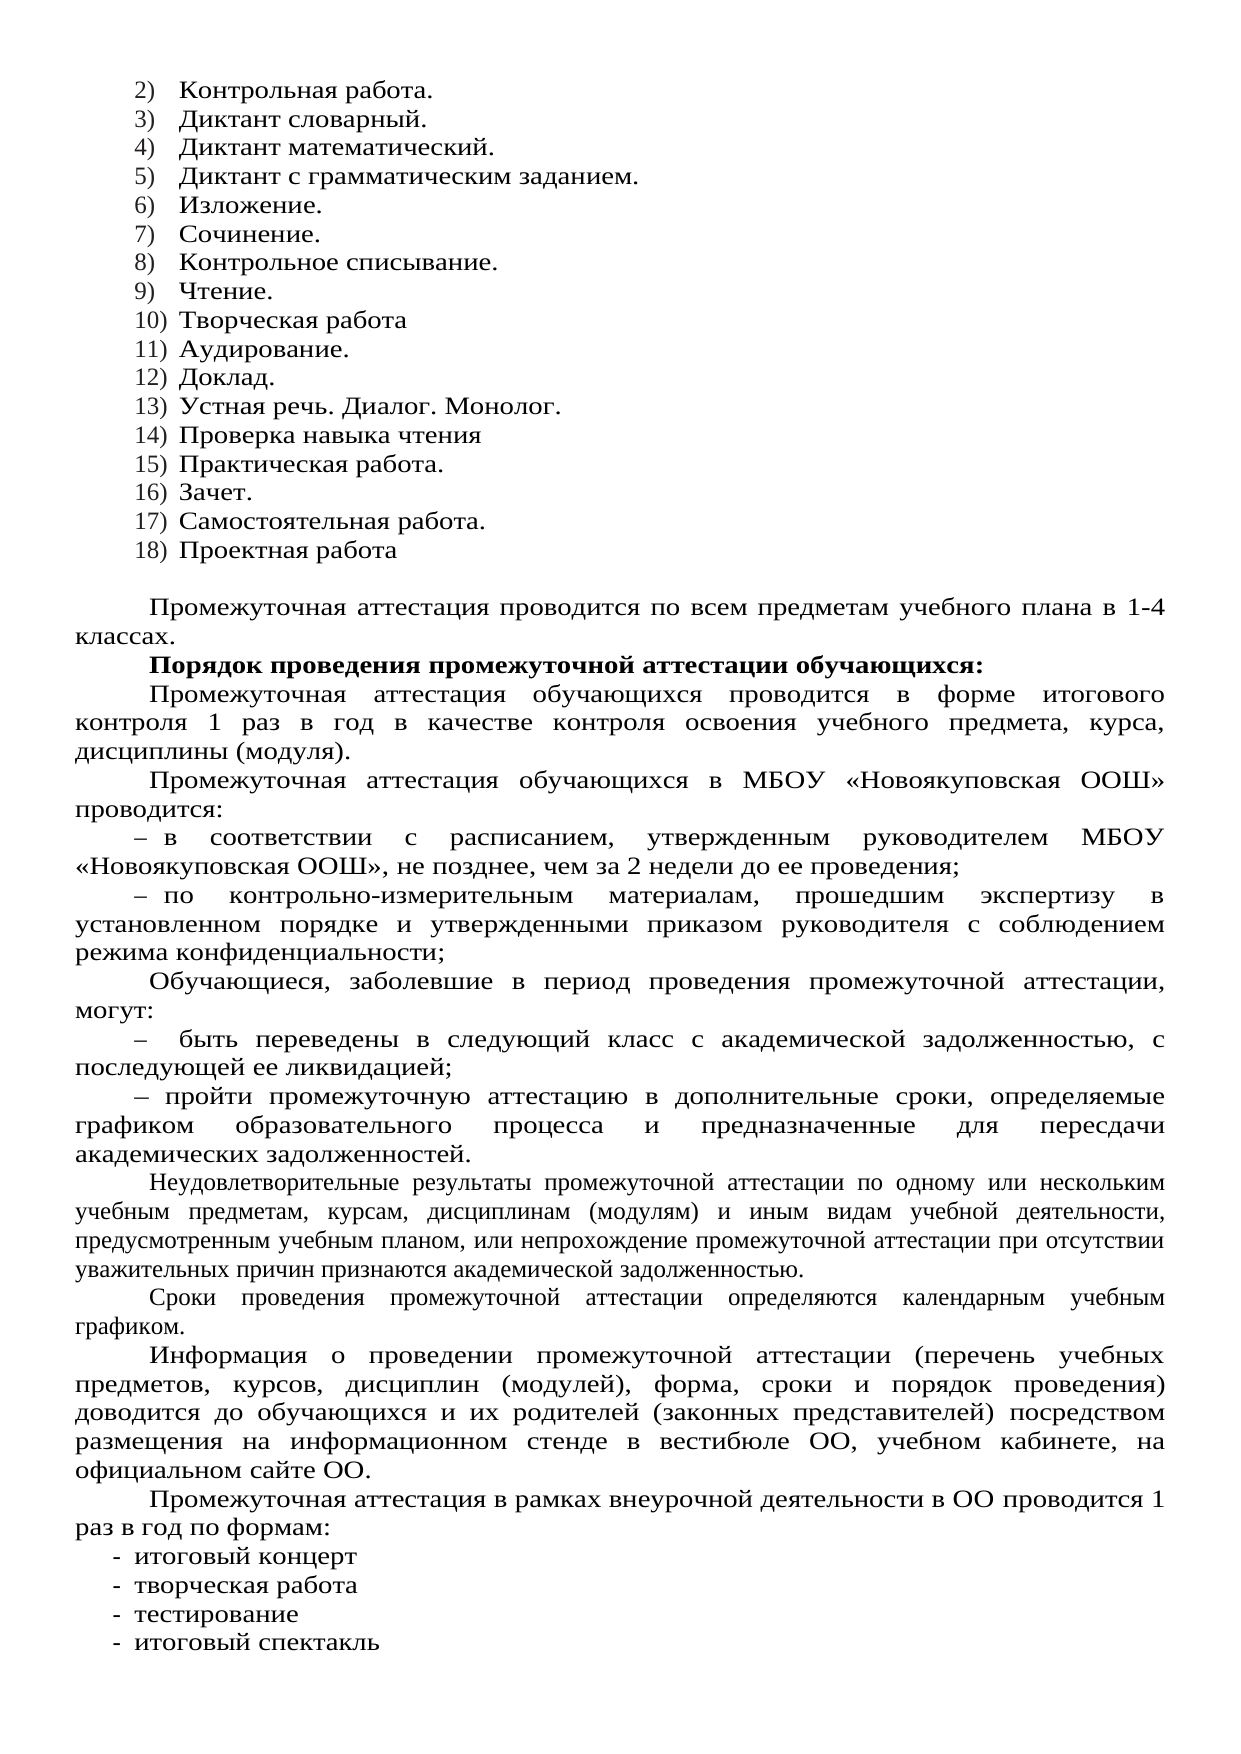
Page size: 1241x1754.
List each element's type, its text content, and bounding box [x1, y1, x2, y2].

list Практическая работа. [75, 449, 1165, 477]
list быть переведены в следующий класс с академической задолженностью, с последующей ее ликвидацией; [75, 1024, 1165, 1081]
list Самостоятельная работа. [75, 506, 1165, 535]
text Промежуточная аттестация обучающихся проводится в форме итогового контроля 1 раз в год в качестве контроля освоения учебного предмета, курса, дисциплины (модуля). [75, 679, 1165, 765]
list Проектная работа [75, 535, 1165, 564]
list итоговый концерт [112, 1541, 1165, 1570]
list тестирование [112, 1599, 1165, 1627]
text Порядок проведения промежуточной аттестации обучающихся: [75, 650, 1165, 679]
list Диктант математический. [75, 132, 1165, 161]
list творческая работа [112, 1570, 1165, 1599]
list Контрольная работа. [75, 75, 1165, 104]
list Устная речь. Диалог. Монолог. [75, 391, 1165, 420]
list в соответствии с расписанием, утвержденным руководителем МБОУ «Новоякуповская ООШ», не позднее, чем за 2 недели до ее проведения; [75, 822, 1165, 880]
list Контрольное списывание. [75, 247, 1165, 276]
list Чтение. [75, 276, 1165, 305]
text Промежуточная аттестация проводится по всем предметам учебного плана в 1-4 классах. [75, 592, 1165, 650]
list Проверка навыка чтения [75, 420, 1165, 449]
text Обучающиеся, заболевшие в период проведения промежуточной аттестации, могут: [75, 966, 1165, 1024]
text Промежуточная аттестация обучающихся в МБОУ «Новоякуповская ООШ» проводится: [75, 765, 1165, 822]
text Неудовлетворительные результаты промежуточной аттестации по одному или нескольким учебным предметам, курсам, дисциплинам (модулям) и иным видам учебной деятельности, предусмотренным учебным планом, или непрохождение промежуточной аттестации при отсутствии уважительных причин признаются академической задолженностью. [75, 1167, 1165, 1282]
list Сочинение. [75, 219, 1165, 247]
list итоговый спектакль [112, 1627, 1165, 1656]
list Зачет. [75, 477, 1165, 506]
list Изложение. [75, 190, 1165, 219]
list Доклад. [75, 362, 1165, 391]
list Творческая работа [75, 305, 1165, 334]
list Диктант словарный. [75, 104, 1165, 132]
text Сроки проведения промежуточной аттестации определяются календарным учебным графиком. [75, 1282, 1165, 1340]
text – пройти промежуточную аттестацию в дополнительные сроки, определяемые графиком образовательного процесса и предназначенные для пересдачи академических задолженностей. [75, 1081, 1165, 1167]
text Промежуточная аттестация в рамках внеурочной деятельности в ОО проводится 1 раз в год по формам: [75, 1484, 1165, 1541]
list по контрольно-измерительным материалам, прошедшим экспертизу в установленном порядке и утвержденными приказом руководителя с соблюдением режима конфиденциальности; [75, 880, 1165, 966]
list Диктант с грамматическим заданием. [75, 161, 1165, 190]
text Информация о проведении промежуточной аттестации (перечень учебных предметов, курсов, дисциплин (модулей), форма, сроки и порядок проведения) доводится до обучающихся и их родителей (законных представителей) посредством размещения на информационном стенде в вестибюле ОО, учебном кабинете, на официальном сайте ОО. [75, 1340, 1165, 1484]
list Аудирование. [75, 334, 1165, 362]
